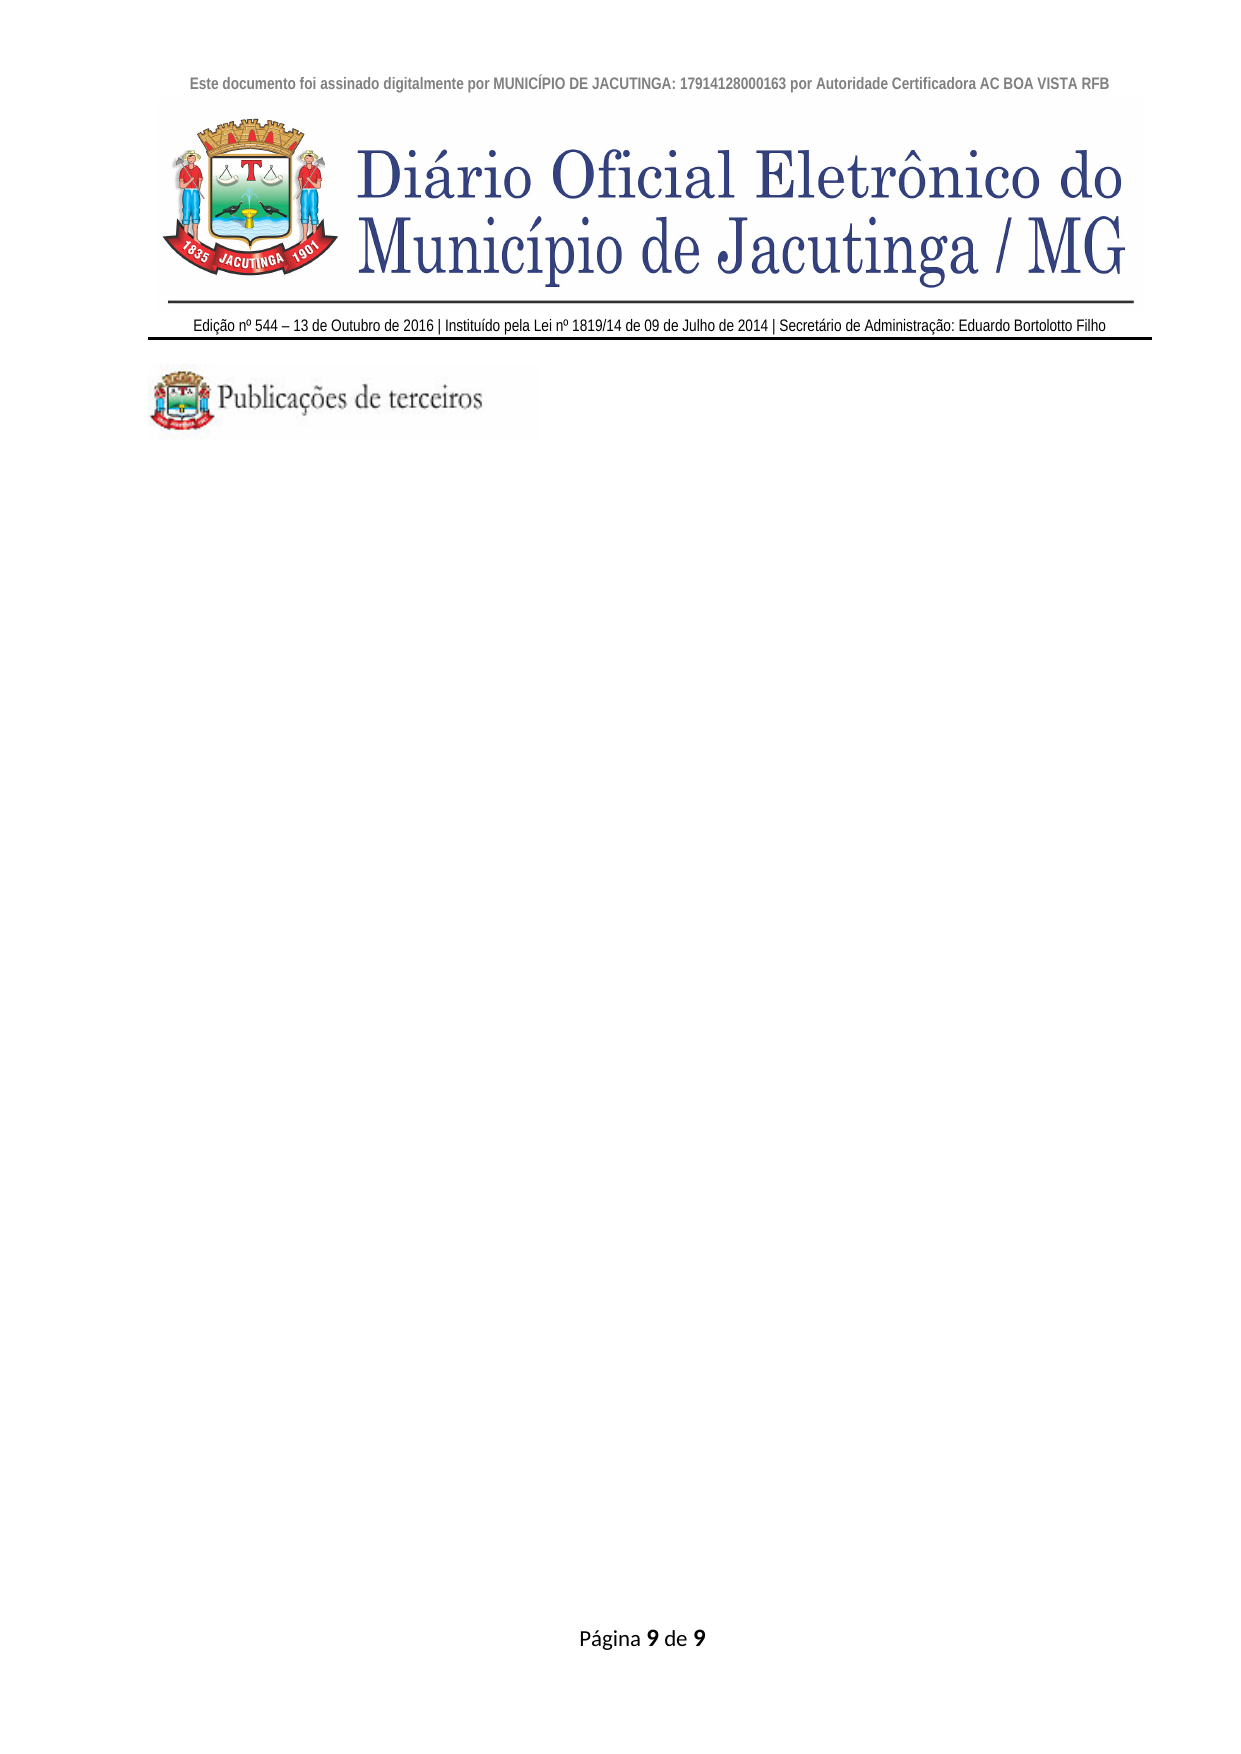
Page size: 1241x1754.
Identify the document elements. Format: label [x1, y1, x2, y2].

picture [155, 97, 1145, 313]
picture [147, 364, 540, 441]
